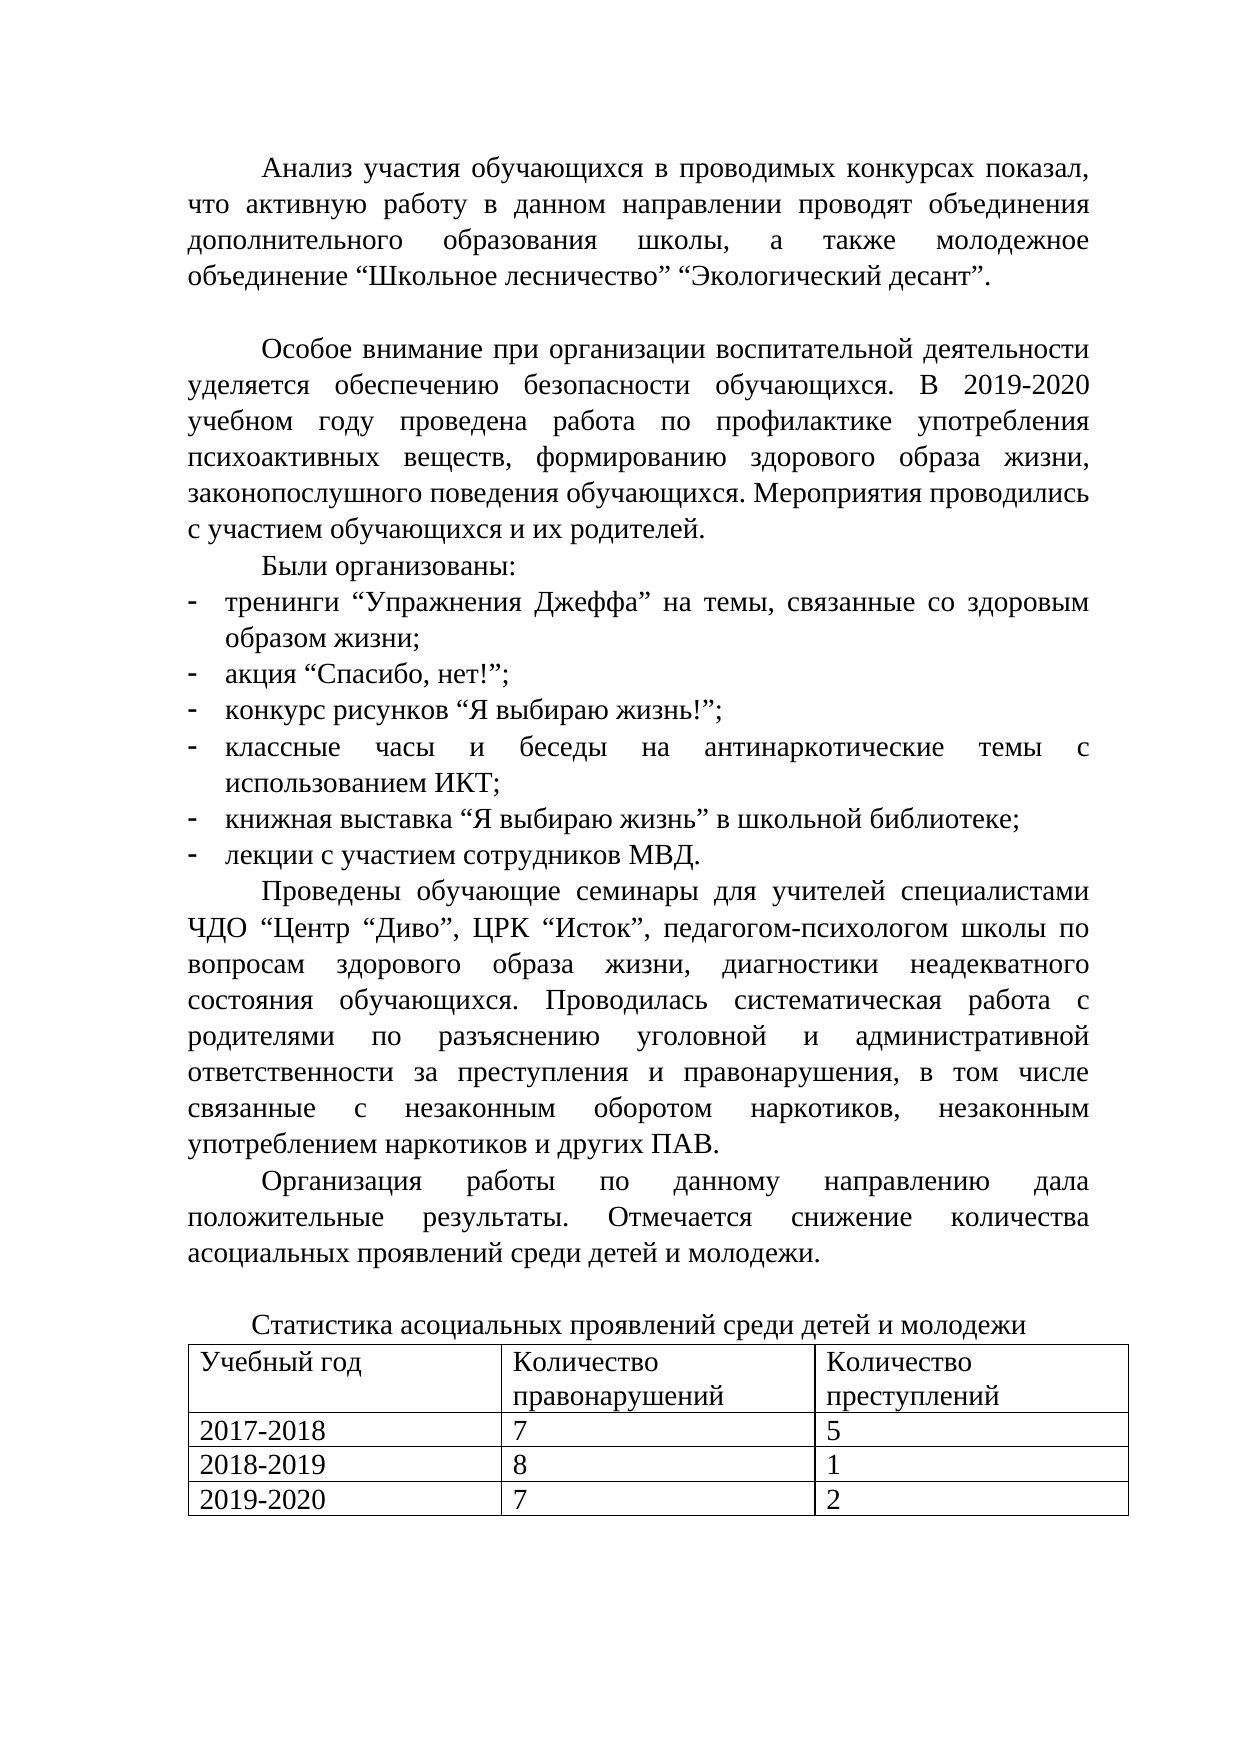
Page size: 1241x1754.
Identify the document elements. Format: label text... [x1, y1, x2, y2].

table_cell 2 [816, 1482, 1128, 1515]
text Особое внимание при организации воспитательной деятельности уделяется обеспечению безопасности обучающихся. В 2019-2020 учебном году проведена работа по профилактике употребления психоактивных веществ, формированию здорового образа жизни, законопослушного поведения обучающихся. Мероприятия проводились с участием обучающихся и их родителей. [187, 331, 1090, 545]
table_cell 7 [502, 1482, 814, 1515]
table_cell 2019-2020 [189, 1482, 501, 1515]
text Проведены обучающие семинары для учителей специалистами ЧДО “Центр “Диво”, ЦРК “Исток”, педагогом-психологом школы по вопросам здорового образа жизни, диагностики неадекватного состояния обучающихся. Проводилась систематическая работа с родителями по разъяснению уголовной и административной ответственности за преступления и правонарушения, в том числе связанные с незаконным оборотом наркотиков, незаконным употреблением наркотиков и других ПАВ. [187, 873, 1090, 1160]
list конкурс рисунков “Я выбираю жизнь!”; [187, 692, 1090, 726]
text Были организованы: [187, 548, 1090, 581]
text Статистика асоциальных проявлений среди детей и молодежи [187, 1307, 1090, 1341]
list книжная выставка “Я выбираю жизнь” в школьной библиотеке; [187, 801, 1090, 835]
list классные часы и беседы на антинаркотические темы с использованием ИКТ; [187, 729, 1090, 798]
table_cell 5 [816, 1413, 1128, 1446]
text Анализ участия обучающихся в проводимых конкурсах показал, что активную работу в данном направлении проводят объединения дополнительного образования школы, а также молодежное объединение “Школьное лесничество” “Экологический десант”. [187, 150, 1090, 292]
table_cell 7 [502, 1413, 814, 1446]
table_header Учебный год [189, 1345, 501, 1412]
table_header Количество преступлений [816, 1345, 1128, 1412]
table_cell 1 [816, 1447, 1128, 1481]
table_cell 2017-2018 [189, 1413, 501, 1446]
table_cell 8 [502, 1447, 814, 1481]
list лекции с участием сотрудников МВД. [187, 837, 1090, 871]
list акция “Спасибо, нет!”; [187, 656, 1090, 690]
list тренинги “Упражнения Джеффа” на темы, связанные со здоровым образом жизни; [187, 584, 1090, 653]
table_cell 2018-2019 [189, 1447, 501, 1481]
table_header Количество правонарушений [502, 1345, 814, 1412]
text Организация работы по данному направлению дала положительные результаты. Отмечается снижение количества асоциальных проявлений среди детей и молодежи. [187, 1163, 1090, 1268]
